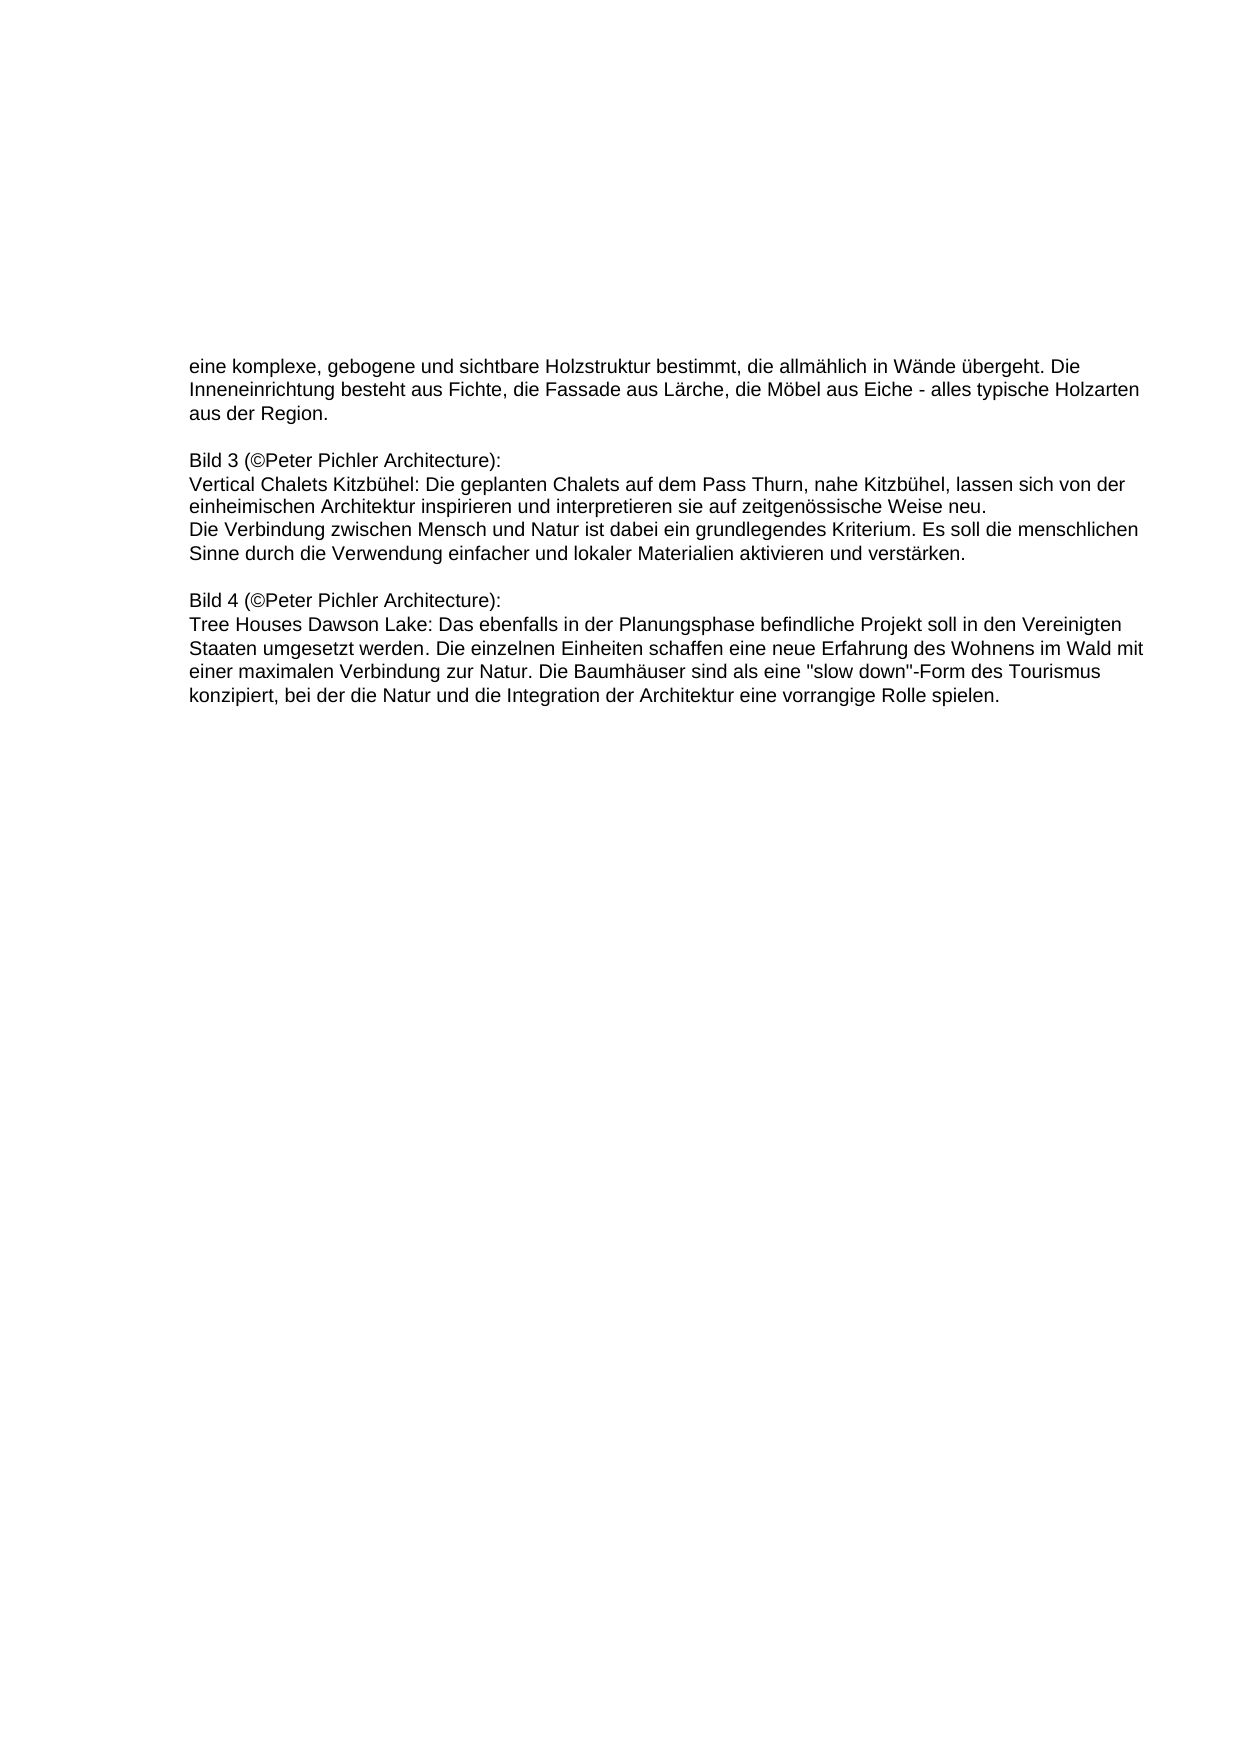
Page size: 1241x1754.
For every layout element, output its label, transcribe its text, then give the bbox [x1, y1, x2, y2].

text Vertical Chalets Kitzbühel: Die geplanten Chalets auf dem Pass Thurn, nahe Kitzbühel, lassen sich von der einheimischen Architektur inspirieren und interpretieren sie auf zeitgenössische Weise neu. [189, 473, 1157, 518]
text Bild 4 (©Peter Pichler Architecture): [189, 589, 1157, 613]
text Die Verbindung zwischen Mensch und Natur ist dabei ein grundlegendes Kriterium. Es soll die menschlichen Sinne durch die Verwendung einfacher und lokaler Materialien aktivieren und verstärken. [189, 518, 1157, 565]
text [189, 354, 1157, 425]
text Tree Houses Dawson Lake: Das ebenfalls in der Planungsphase befindliche Projekt soll in den Vereinigten Staaten umgesetzt werden. Die einzelnen Einheiten schaffen eine neue Erfahrung des Wohnens im Wald mit einer maximalen Verbindung zur Natur. Die Baumhäuser sind als eine "slow down"-Form des Tourismus konzipiert, bei der die Natur und die Integration der Architektur eine vorrangige Rolle spielen. [189, 613, 1157, 707]
text Bild 3 (©Peter Pichler Architecture): [189, 449, 1157, 473]
